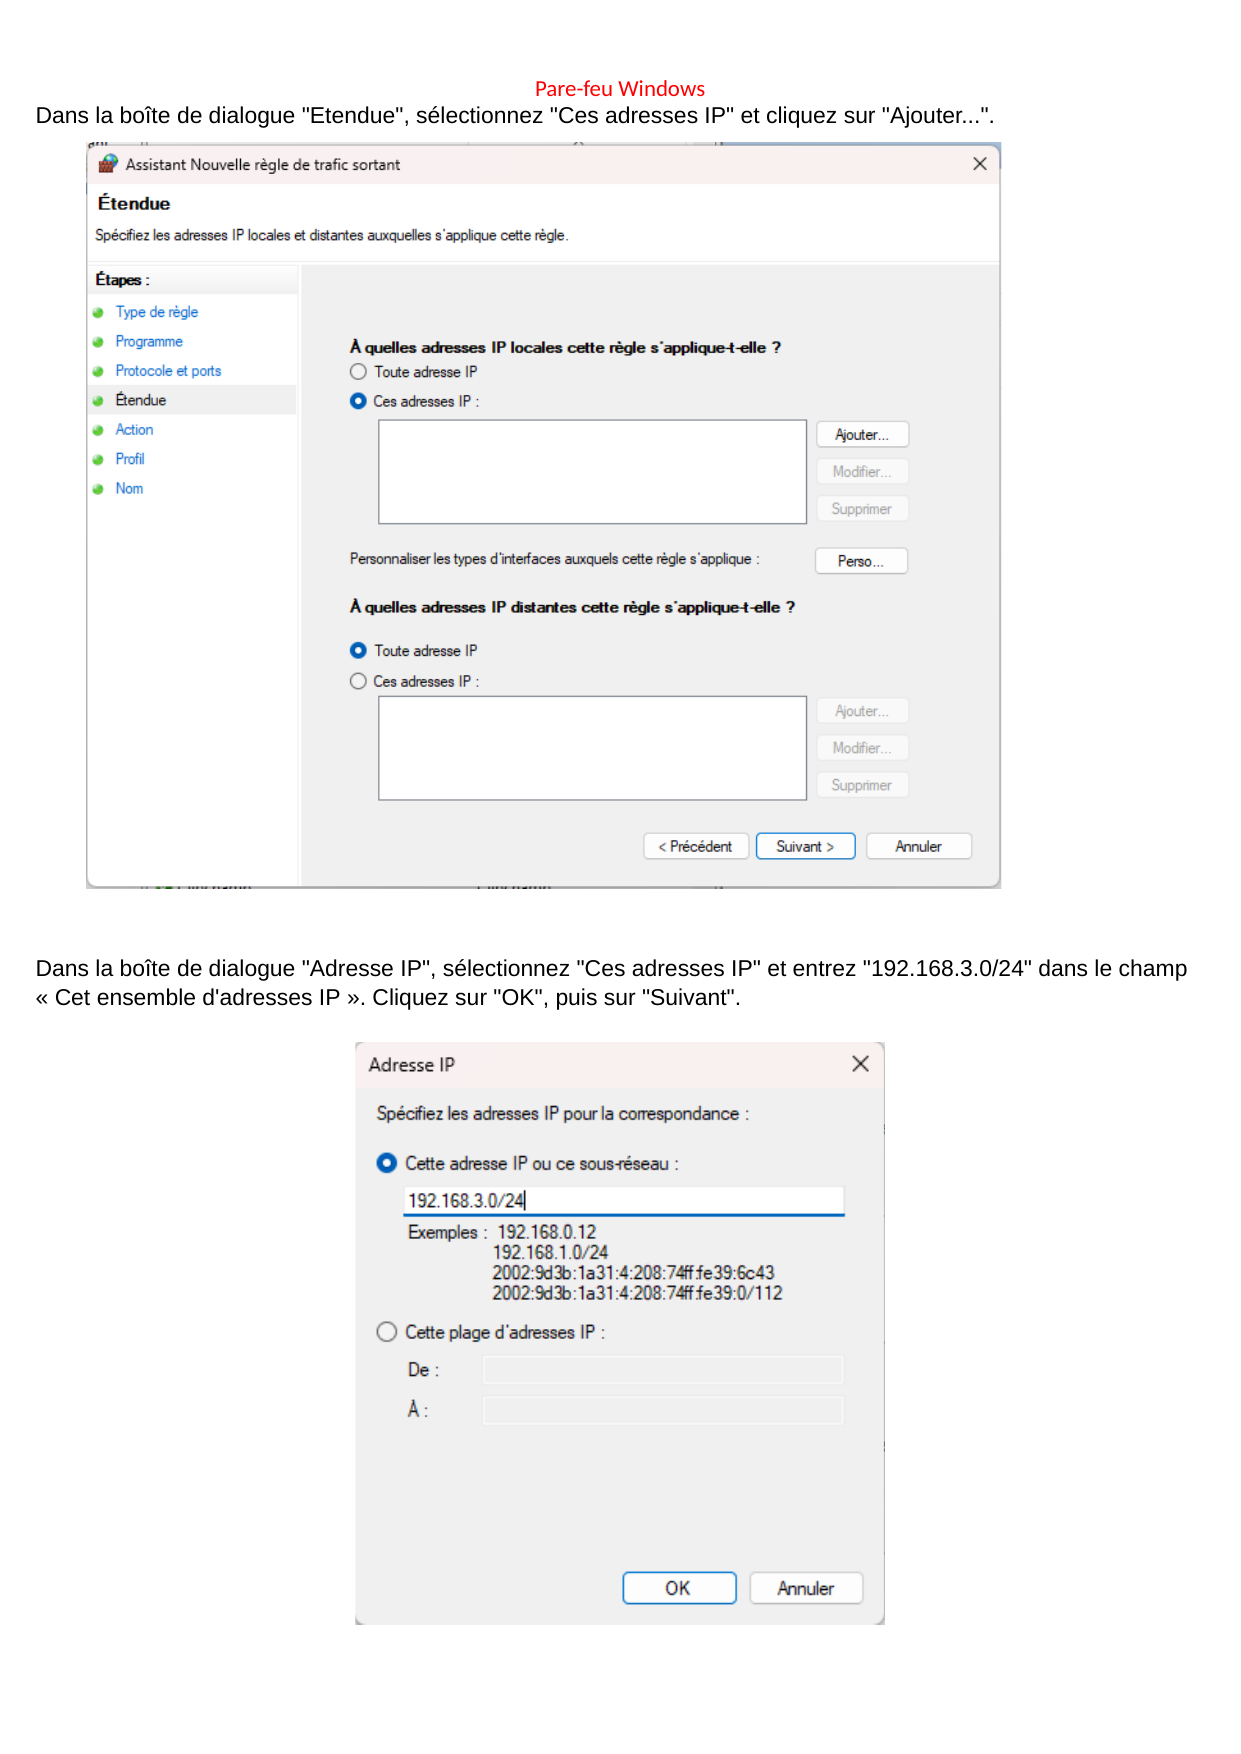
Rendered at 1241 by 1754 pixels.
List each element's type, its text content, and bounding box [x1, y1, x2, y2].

text Dans la boîte de dialogue "Adresse IP", sélectionnez "Ces adresses IP" et entrez "192.168.3.0/24" dans le champ « Cet ensemble d'adresses IP ». Cliquez sur "OK", puis sur "Suivant". [35, 955, 1205, 1010]
picture [355, 1042, 885, 1625]
text Dans la boîte de dialogue "Etendue", sélectionnez "Ces adresses IP" et cliquez sur "Ajouter...". [35, 102, 1205, 128]
picture [86, 142, 1002, 889]
